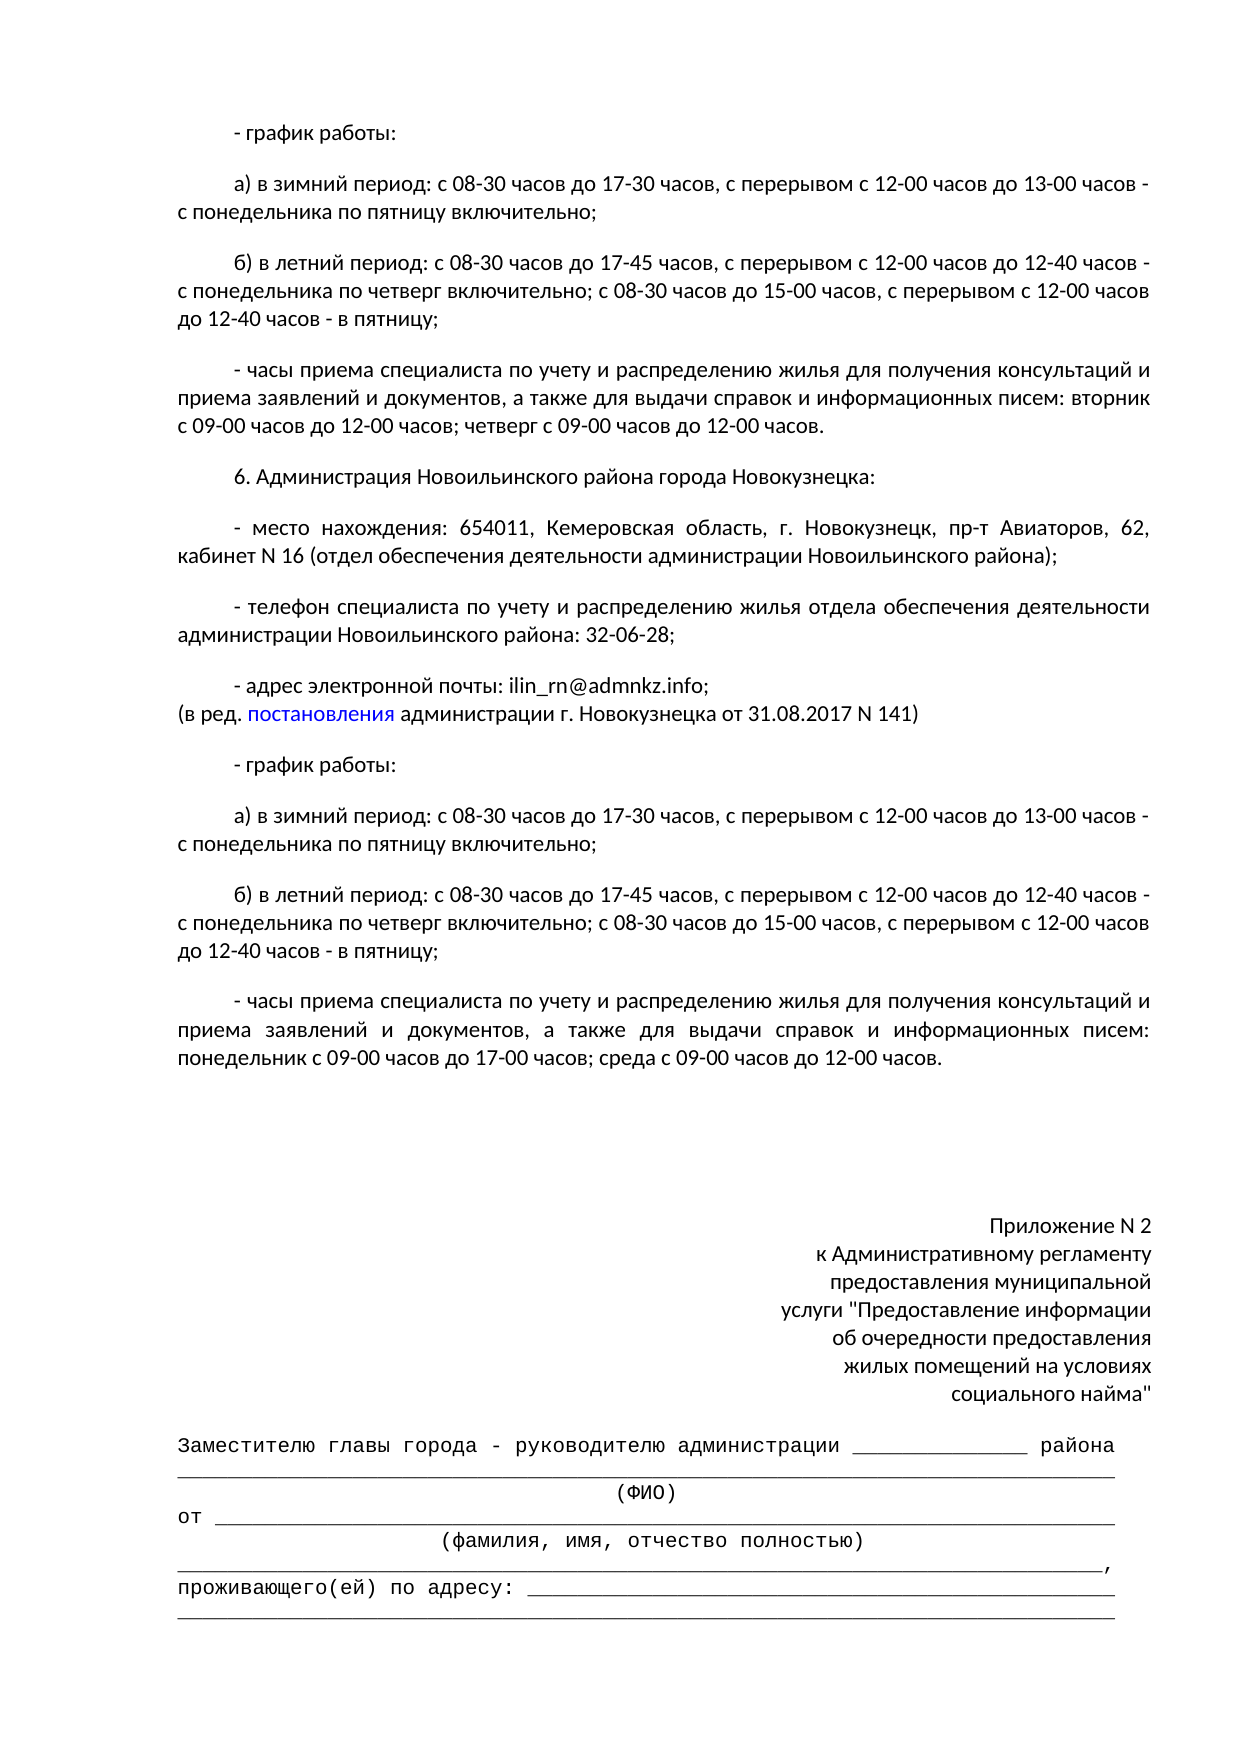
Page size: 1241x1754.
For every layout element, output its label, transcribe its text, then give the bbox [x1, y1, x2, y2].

text Заместителю главы города - руководителю администрации ______________ района [177, 1435, 1152, 1459]
text - телефон специалиста по учету и распределению жилья отдела обеспечения деятельности администрации Новоильинского района: 32-06-28; [177, 592, 1152, 648]
text (ФИО) [177, 1482, 1152, 1506]
text - график работы: [177, 118, 1152, 146]
text ___________________________________________________________________________ [177, 1459, 1152, 1482]
text б) в летний период: с 08-30 часов до 17-45 часов, с перерывом с 12-00 часов до 12-40 часов - с понедельника по четверг включительно; с 08-30 часов до 15-00 часов, с перерывом с 12-00 часов до 12-40 часов - в пятницу; [177, 880, 1152, 964]
text - место нахождения: 654011, Кемеровская область, г. Новокузнецк, пр-т Авиаторов, 62, кабинет N 16 (отдел обеспечения деятельности администрации Новоильинского района); [177, 513, 1152, 569]
text а) в зимний период: с 08-30 часов до 17-30 часов, с перерывом с 12-00 часов до 13-00 часов - с понедельника по пятницу включительно; [177, 801, 1152, 857]
text услуги "Предоставление информации [177, 1295, 1152, 1323]
text 6. Администрация Новоильинского района города Новокузнецка: [177, 462, 1152, 490]
text - часы приема специалиста по учету и распределению жилья для получения консультаций и приема заявлений и документов, а также для выдачи справок и информационных писем: понедельник с 09-00 часов до 17-00 часов; среда с 09-00 часов до 12-00 часов. [177, 987, 1152, 1071]
text - часы приема специалиста по учету и распределению жилья для получения консультаций и приема заявлений и документов, а также для выдачи справок и информационных писем: вторник с 09-00 часов до 12-00 часов; четверг с 09-00 часов до 12-00 часов. [177, 355, 1152, 439]
text к Административному регламенту [177, 1239, 1152, 1267]
text б) в летний период: с 08-30 часов до 17-45 часов, с перерывом с 12-00 часов до 12-40 часов - с понедельника по четверг включительно; с 08-30 часов до 15-00 часов, с перерывом с 12-00 часов до 12-40 часов - в пятницу; [177, 248, 1152, 332]
text (в ред. постановления администрации г. Новокузнецка от 31.08.2017 N 141) [177, 699, 1152, 727]
text проживающего(ей) по адресу: _______________________________________________ [177, 1577, 1152, 1601]
text Приложение N 2 [177, 1211, 1152, 1239]
text (фамилия, имя, отчество полностью) [177, 1529, 1152, 1553]
text __________________________________________________________________________, [177, 1553, 1152, 1577]
text - адрес электронной почты: ilin_rn@admnkz.info; [177, 671, 1152, 699]
text предоставления муниципальной [177, 1267, 1152, 1295]
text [177, 1601, 1152, 1624]
text об очередности предоставления [177, 1323, 1152, 1351]
text а) в зимний период: с 08-30 часов до 17-30 часов, с перерывом с 12-00 часов до 13-00 часов - с понедельника по пятницу включительно; [177, 169, 1152, 225]
text - график работы: [177, 750, 1152, 778]
text жилых помещений на условиях [177, 1351, 1152, 1379]
text от ________________________________________________________________________ [177, 1506, 1152, 1529]
text социального найма" [177, 1379, 1152, 1407]
